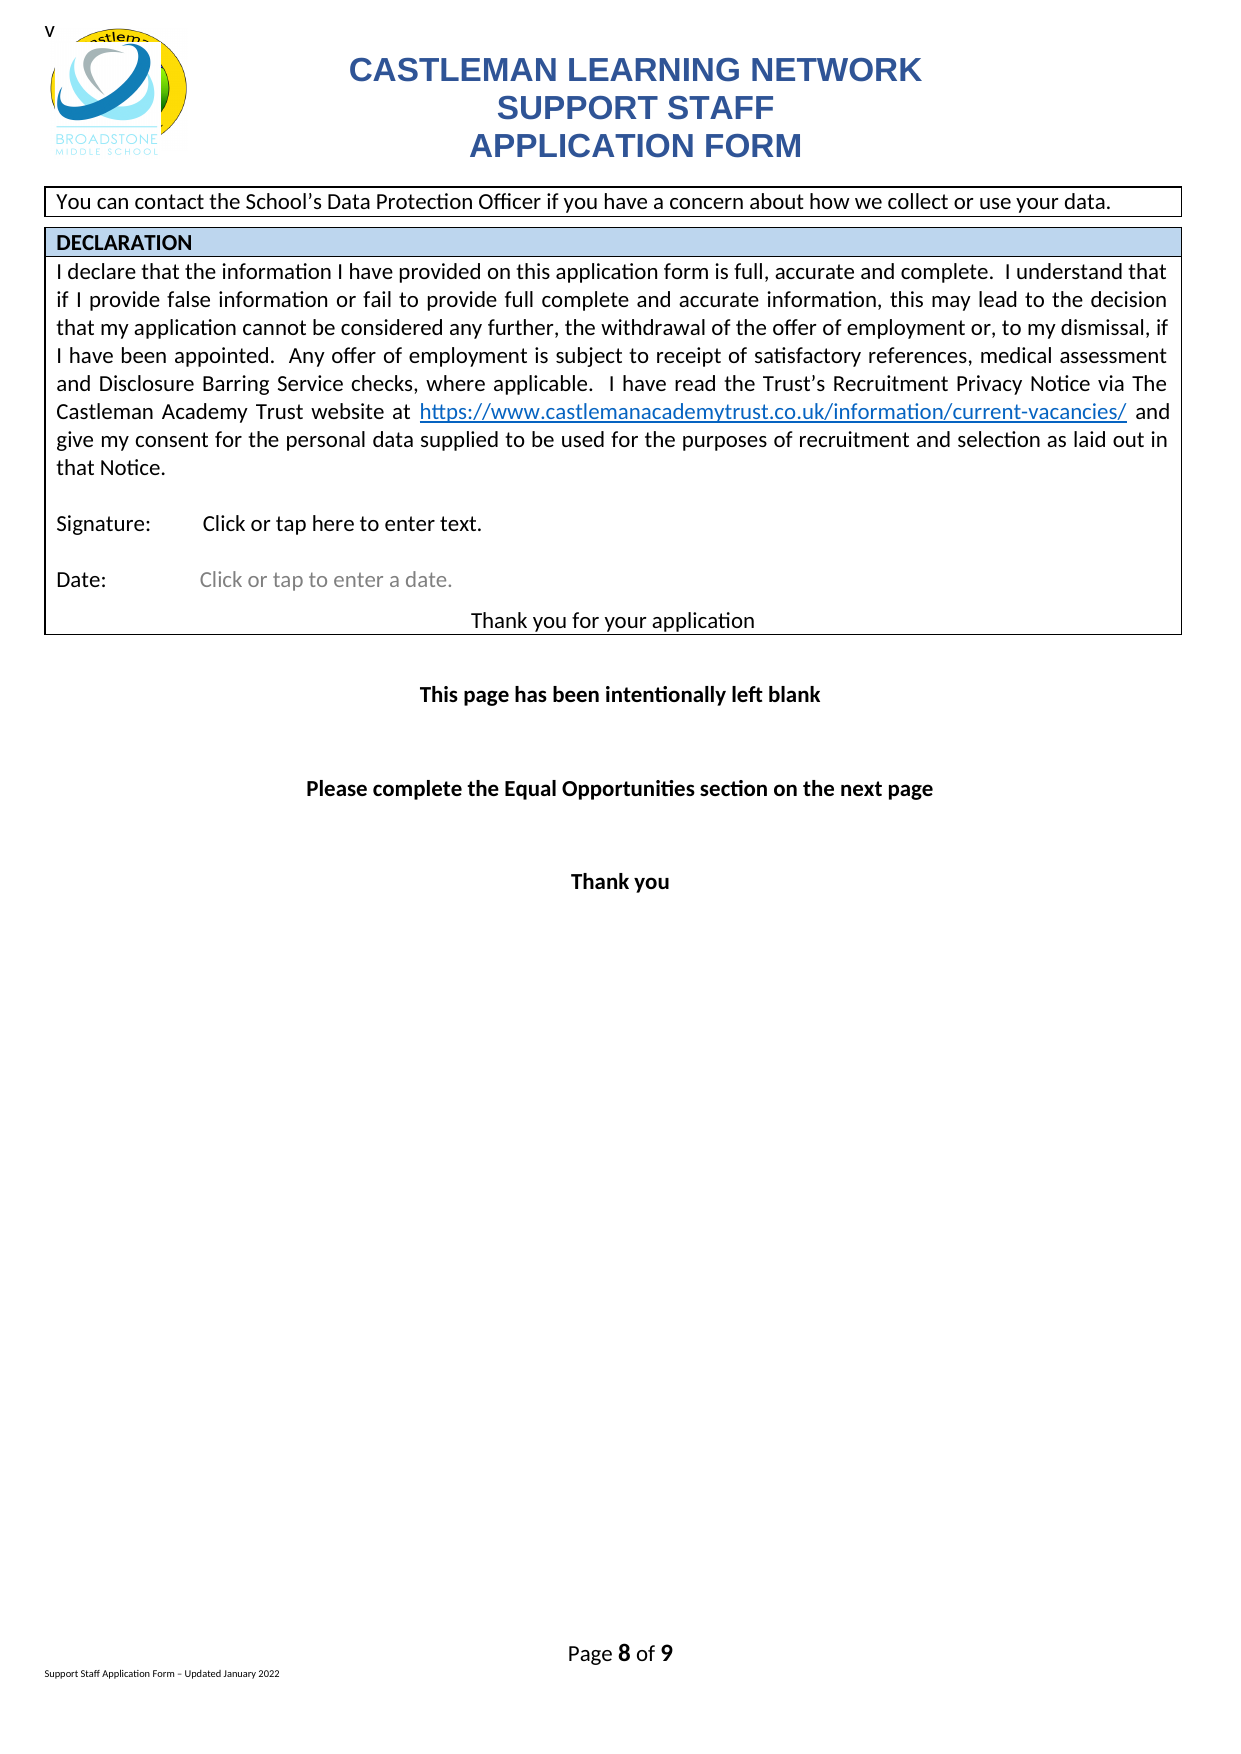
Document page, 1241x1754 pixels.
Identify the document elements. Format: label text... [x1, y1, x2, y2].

table_header DECLARATION [46, 228, 1181, 256]
text This page has been intentionally left blank [44, 680, 1196, 708]
text Thank you [44, 867, 1196, 896]
text Please complete the Equal Opportunities section on the next page [44, 774, 1196, 802]
table_cell I declare that the information I have provided on this application form is full, accurate and complete. I understand that if I provide false information or fail to provide full complete and accurate information, this may lead to the decision that my application cannot be considered any further, the withdrawal of the offer of employment or, to my dismissal, if I have been appointed. Any offer of employment is subject to receipt of satisfactory references, medical assessment and Disclosure Barring Service checks, where applicable. I have read the Trust’s Recruitment Privacy Notice via The Castleman Academy Trust website at https://www.castlemanacademytrust.co.uk/information/current-vacancies/ and give my consent for the personal data supplied to be used for the purposes of recruitment and selection as laid out in that Notice. Signature: Date: Thank you for your application [46, 257, 1181, 634]
picture [50, 28, 188, 159]
